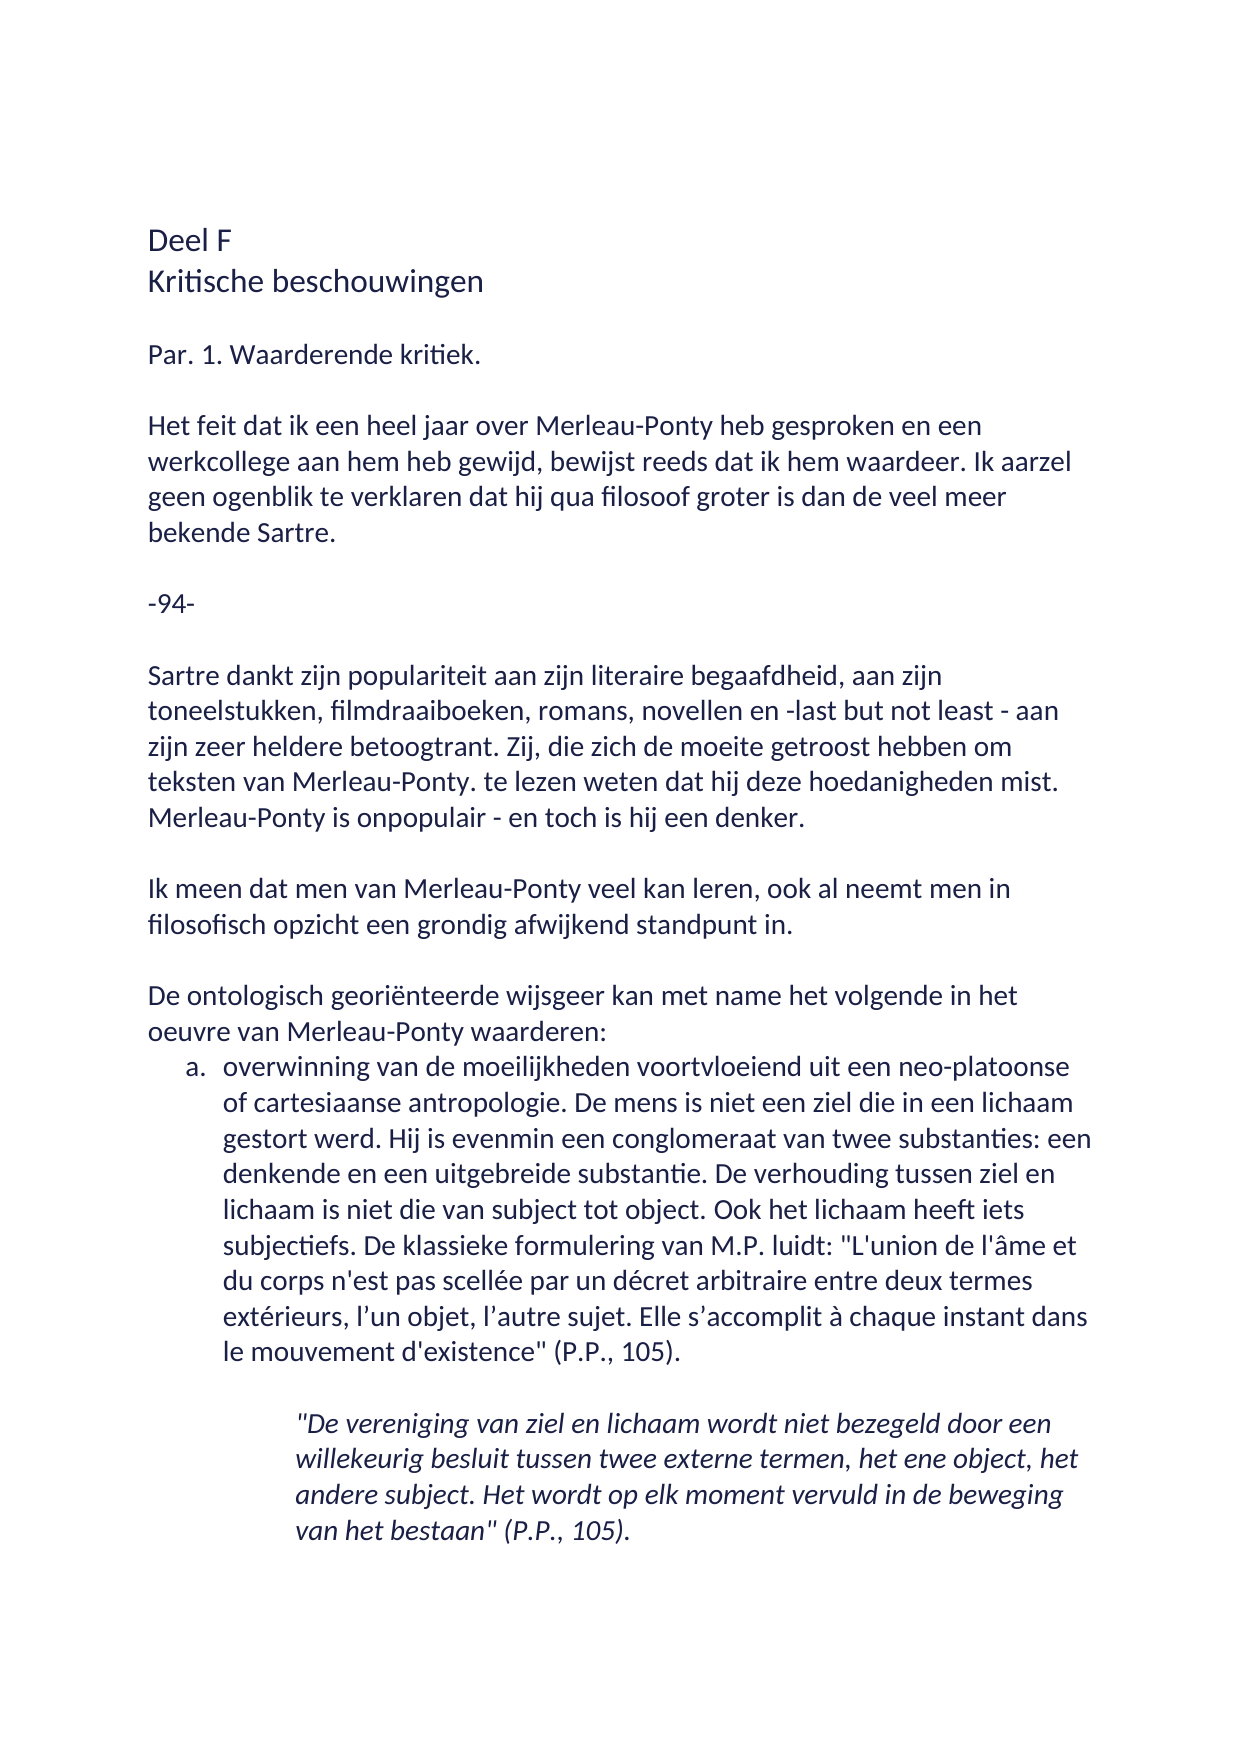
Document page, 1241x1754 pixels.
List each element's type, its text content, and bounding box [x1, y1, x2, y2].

text De ontologisch georiënteerde wijsgeer kan met name het volgende in het oeuvre van Merleau-Ponty waarderen: [148, 977, 1093, 1048]
text Kritische beschouwingen [148, 259, 1093, 300]
list overwinning van de moeilijkheden voortvloeiend uit een neo-platoonse of cartesiaanse antropologie. De mens is niet een ziel die in een lichaam gestort werd. Hij is evenmin een conglomeraat van twee substanties: een denkende en een uitgebreide substantie. De verhouding tussen ziel en lichaam is niet die van subject tot object. Ook het lichaam heeft iets subjectiefs. De klassieke formulering van M.P. luidt: "L'union de l'âme et du corps n'est pas scellée par un décret arbitraire entre deux termes extérieurs, l’un objet, l’autre sujet. Elle s’accomplit à chaque instant dans le mouvement d'existence" (P.P., 105). [185, 1048, 1093, 1369]
text Sartre dankt zijn populariteit aan zijn literaire begaafdheid, aan zijn toneelstukken, filmdraaiboeken, romans, novellen en -last but not least - aan zijn zeer heldere betoogtrant. Zij, die zich de moeite getroost hebben om teksten van Merleau-Ponty. te lezen weten dat hij deze hoedanigheden mist. Merleau-Ponty is onpopulair - en toch is hij een denker. [148, 657, 1093, 835]
text Ik meen dat men van Merleau-Ponty veel kan leren, ook al neemt men in filosofisch opzicht een grondig afwijkend standpunt in. [148, 870, 1093, 942]
text -94- [148, 585, 1093, 621]
list "De vereniging van ziel en lichaam wordt niet bezegeld door een willekeurig besluit tussen twee externe termen, het ene object, het andere subject. Het wordt op elk moment vervuld in de beweging van het bestaan" (P.P., 105). [295, 1405, 1093, 1547]
text Het feit dat ik een heel jaar over Merleau-Ponty heb gesproken en een werkcollege aan hem heb gewijd, bewijst reeds dat ik hem waardeer. Ik aarzel geen ogenblik te verklaren dat hij qua filosoof groter is dan de veel meer bekende Sartre. [148, 407, 1093, 550]
text Par. 1. Waarderende kritiek. [148, 336, 1093, 372]
text Deel F [148, 219, 1093, 259]
